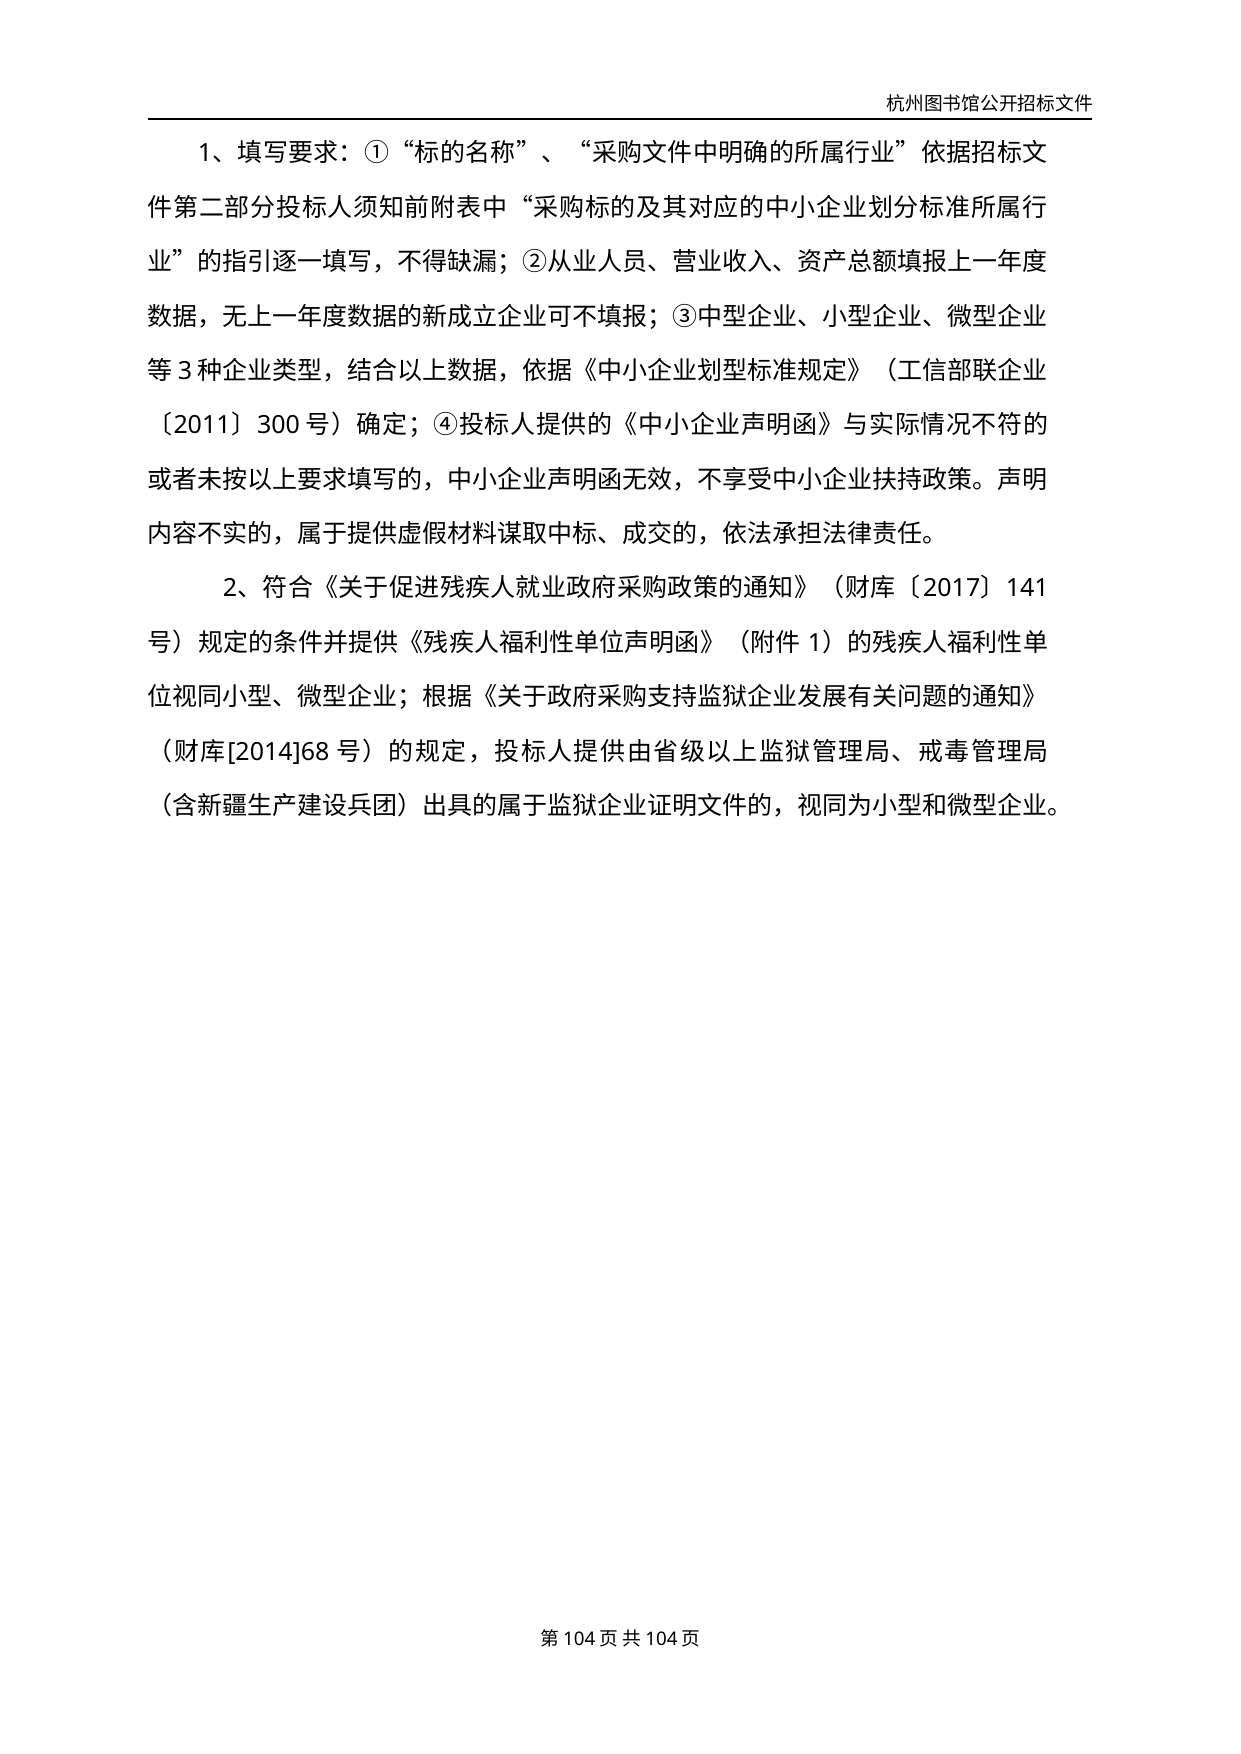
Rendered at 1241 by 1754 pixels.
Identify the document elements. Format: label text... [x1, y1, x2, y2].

text 2、符合《关于促进残疾人就业政府采购政策的通知》（财库〔2017〕141号）规定的条件并提供《残疾人福利性单位声明函》（附件1）的残疾人福利性单位视同小型、微型企业；根据《关于政府采购支持监狱企业发展有关问题的通知》（财库[2014]68号）的规定，投标人提供由省级以上监狱管理局、戒毒管理局（含新疆生产建设兵团）出具的属于监狱企业证明文件的，视同为小型和微型企业。 [148, 568, 1049, 822]
text 1、填写要求：①“标的名称”、“采购文件中明确的所属行业”依据招标文件第二部分投标人须知前附表中“采购标的及其对应的中小企业划分标准所属行业”的指引逐一填写，不得缺漏；②从业人员、营业收入、资产总额填报上一年度数据，无上一年度数据的新成立企业可不填报；③中型企业、小型企业、微型企业等3种企业类型，结合以上数据，依据《中小企业划型标准规定》（工信部联企业〔2011〕300号）确定；④投标人提供的《中小企业声明函》与实际情况不符的或者未按以上要求填写的，中小企业声明函无效，不享受中小企业扶持政策。声明内容不实的，属于提供虚假材料谋取中标、成交的，依法承担法律责任。 [148, 133, 1049, 550]
